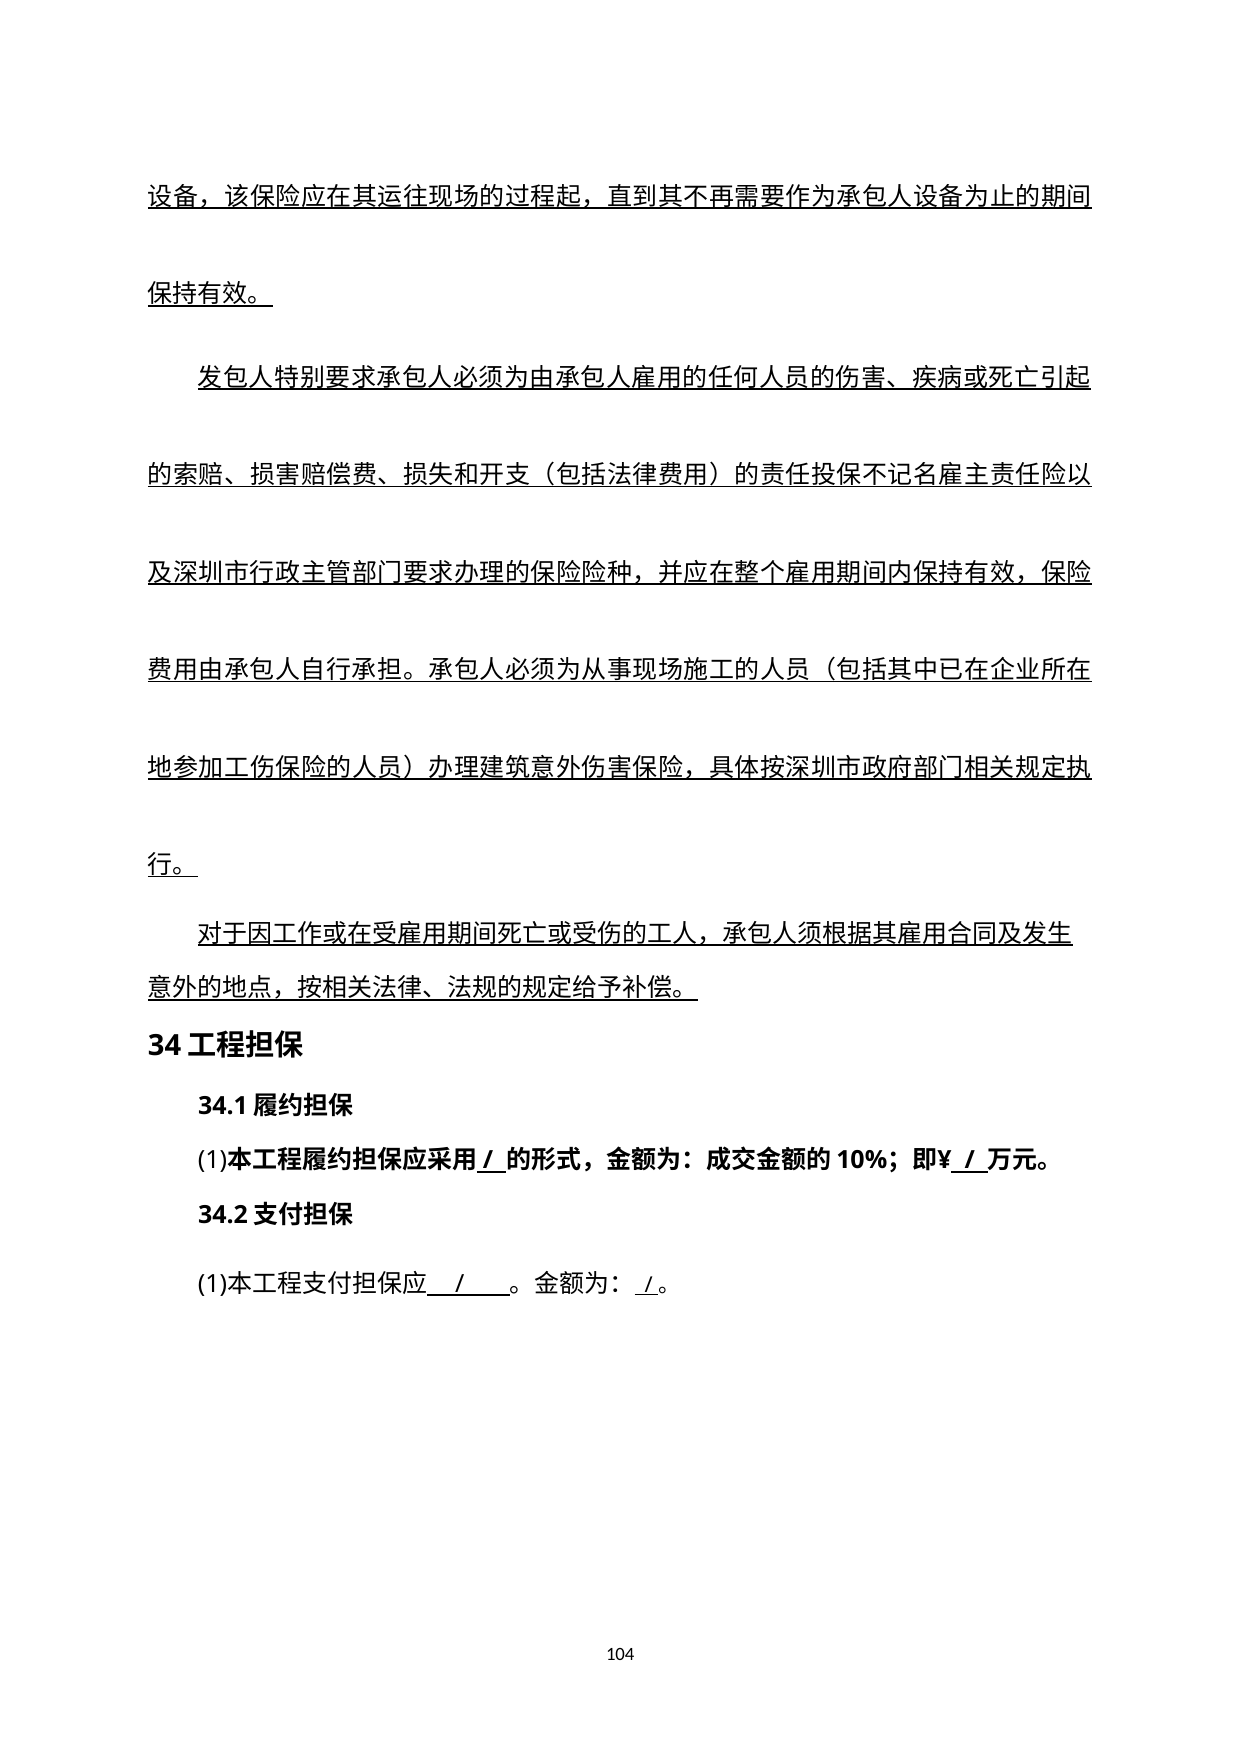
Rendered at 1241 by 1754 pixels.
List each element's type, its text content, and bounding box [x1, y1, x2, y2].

text 对于因工作或在受雇用期间死亡或受伤的工人，承包人须根据其雇用合同及发生意外的地点，按相关法律、法规的规定给予补偿。 [148, 913, 1093, 1004]
text (1)本工程履约担保应采用 / 的形式，金额为：成交金额的10%；即¥ / 万元。 [148, 1140, 1093, 1176]
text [148, 162, 1093, 324]
text 发包人特别要求承包人必须为由承包人雇用的任何人员的伤害、疾病或死亡引起的索赔、损害赔偿费、损失和开支（包括法律费用）的责任投保不记名雇主责任险以及深圳市行政主管部门要求办理的保险险种，并应在整个雇用期间内保持有效，保险费用由承包人自行承担。承包人必须为从事现场施工的人员（包括其中已在企业所在地参加工伤保险的人员）办理建筑意外伤害保险，具体按深圳市政府部门相关规定执行。 [148, 343, 1093, 895]
text (1)本工程支付担保应 / 。金额为： / 。 [148, 1249, 1093, 1314]
text 34.2支付担保 [148, 1194, 1093, 1231]
text 34工程担保 [148, 1022, 1093, 1064]
text 34.1履约担保 [148, 1086, 1093, 1122]
